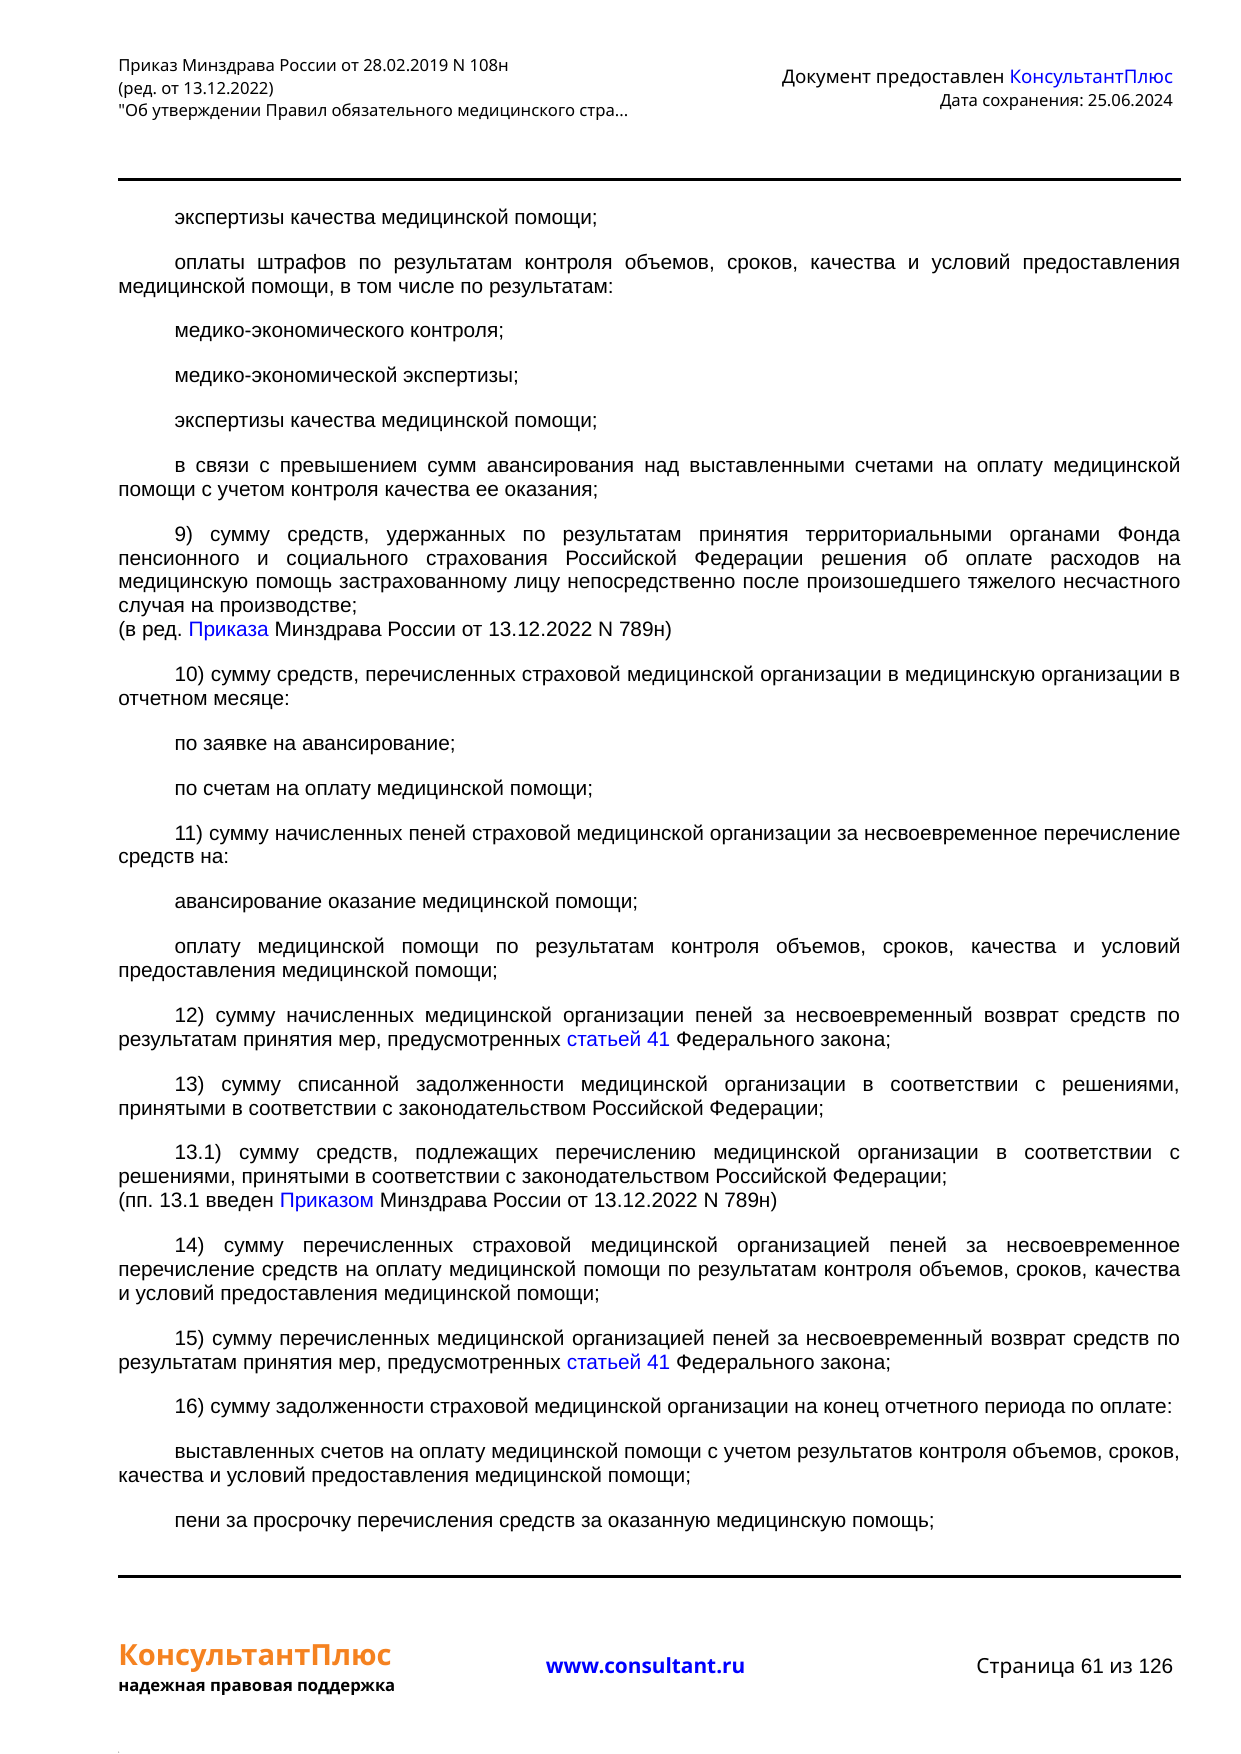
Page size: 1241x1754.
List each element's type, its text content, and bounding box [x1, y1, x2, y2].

text 11) сумму начисленных пеней страховой медицинской организации за несвоевременное перечисление средств на: [118, 820, 1181, 868]
text выставленных счетов на оплату медицинской помощи с учетом результатов контроля объемов, сроков, качества и условий предоставления медицинской помощи; [118, 1439, 1181, 1487]
text в связи с превышением сумм авансирования над выставленными счетами на оплату медицинской помощи с учетом контроля качества ее оказания; [118, 453, 1181, 501]
text 14) сумму перечисленных страховой медицинской организацией пеней за несвоевременное перечисление средств на оплату медицинской помощи по результатам контроля объемов, сроков, качества и условий предоставления медицинской помощи; [118, 1233, 1181, 1305]
text медико-экономического контроля; [118, 318, 1181, 342]
text медико-экономической экспертизы; [118, 363, 1181, 387]
text (пп. 13.1 введен Приказом Минздрава России от 13.12.2022 N 789н) [118, 1188, 1181, 1212]
text 15) сумму перечисленных медицинской организацией пеней за несвоевременный возврат средств по результатам принятия мер, предусмотренных статьей 41 Федерального закона; [118, 1326, 1181, 1373]
text 12) сумму начисленных медицинской организации пеней за несвоевременный возврат средств по результатам принятия мер, предусмотренных статьей 41 Федерального закона; [118, 1003, 1181, 1051]
text по заявке на авансирование; [118, 731, 1181, 755]
text по счетам на оплату медицинской помощи; [118, 776, 1181, 799]
text экспертизы качества медицинской помощи; [118, 408, 1181, 432]
text 16) сумму задолженности страховой медицинской организации на конец отчетного периода по оплате: [118, 1394, 1181, 1418]
text оплаты штрафов по результатам контроля объемов, сроков, качества и условий предоставления медицинской помощи, в том числе по результатам: [118, 249, 1181, 297]
text 9) сумму средств, удержанных по результатам принятия территориальными органами Фонда пенсионного и социального страхования Российской Федерации решения об оплате расходов на медицинскую помощь застрахованному лицу непосредственно после произошедшего тяжелого несчастного случая на производстве; [118, 521, 1181, 617]
text 13) сумму списанной задолженности медицинской организации в соответствии с решениями, принятыми в соответствии с законодательством Российской Федерации; [118, 1071, 1181, 1119]
text 10) сумму средств, перечисленных страховой медицинской организации в медицинскую организации в отчетном месяце: [118, 662, 1181, 710]
text 13.1) сумму средств, подлежащих перечислению медицинской организации в соответствии с решениями, принятыми в соответствии с законодательством Российской Федерации; [118, 1140, 1181, 1188]
text пени за просрочку перечисления средств за оказанную медицинскую помощь; [118, 1508, 1181, 1532]
text оплату медицинской помощи по результатам контроля объемов, сроков, качества и условий предоставления медицинской помощи; [118, 934, 1181, 982]
text (в ред. Приказа Минздрава России от 13.12.2022 N 789н) [118, 617, 1181, 641]
text экспертизы качества медицинской помощи; [118, 205, 1181, 229]
text авансирование оказание медицинской помощи; [118, 889, 1181, 913]
